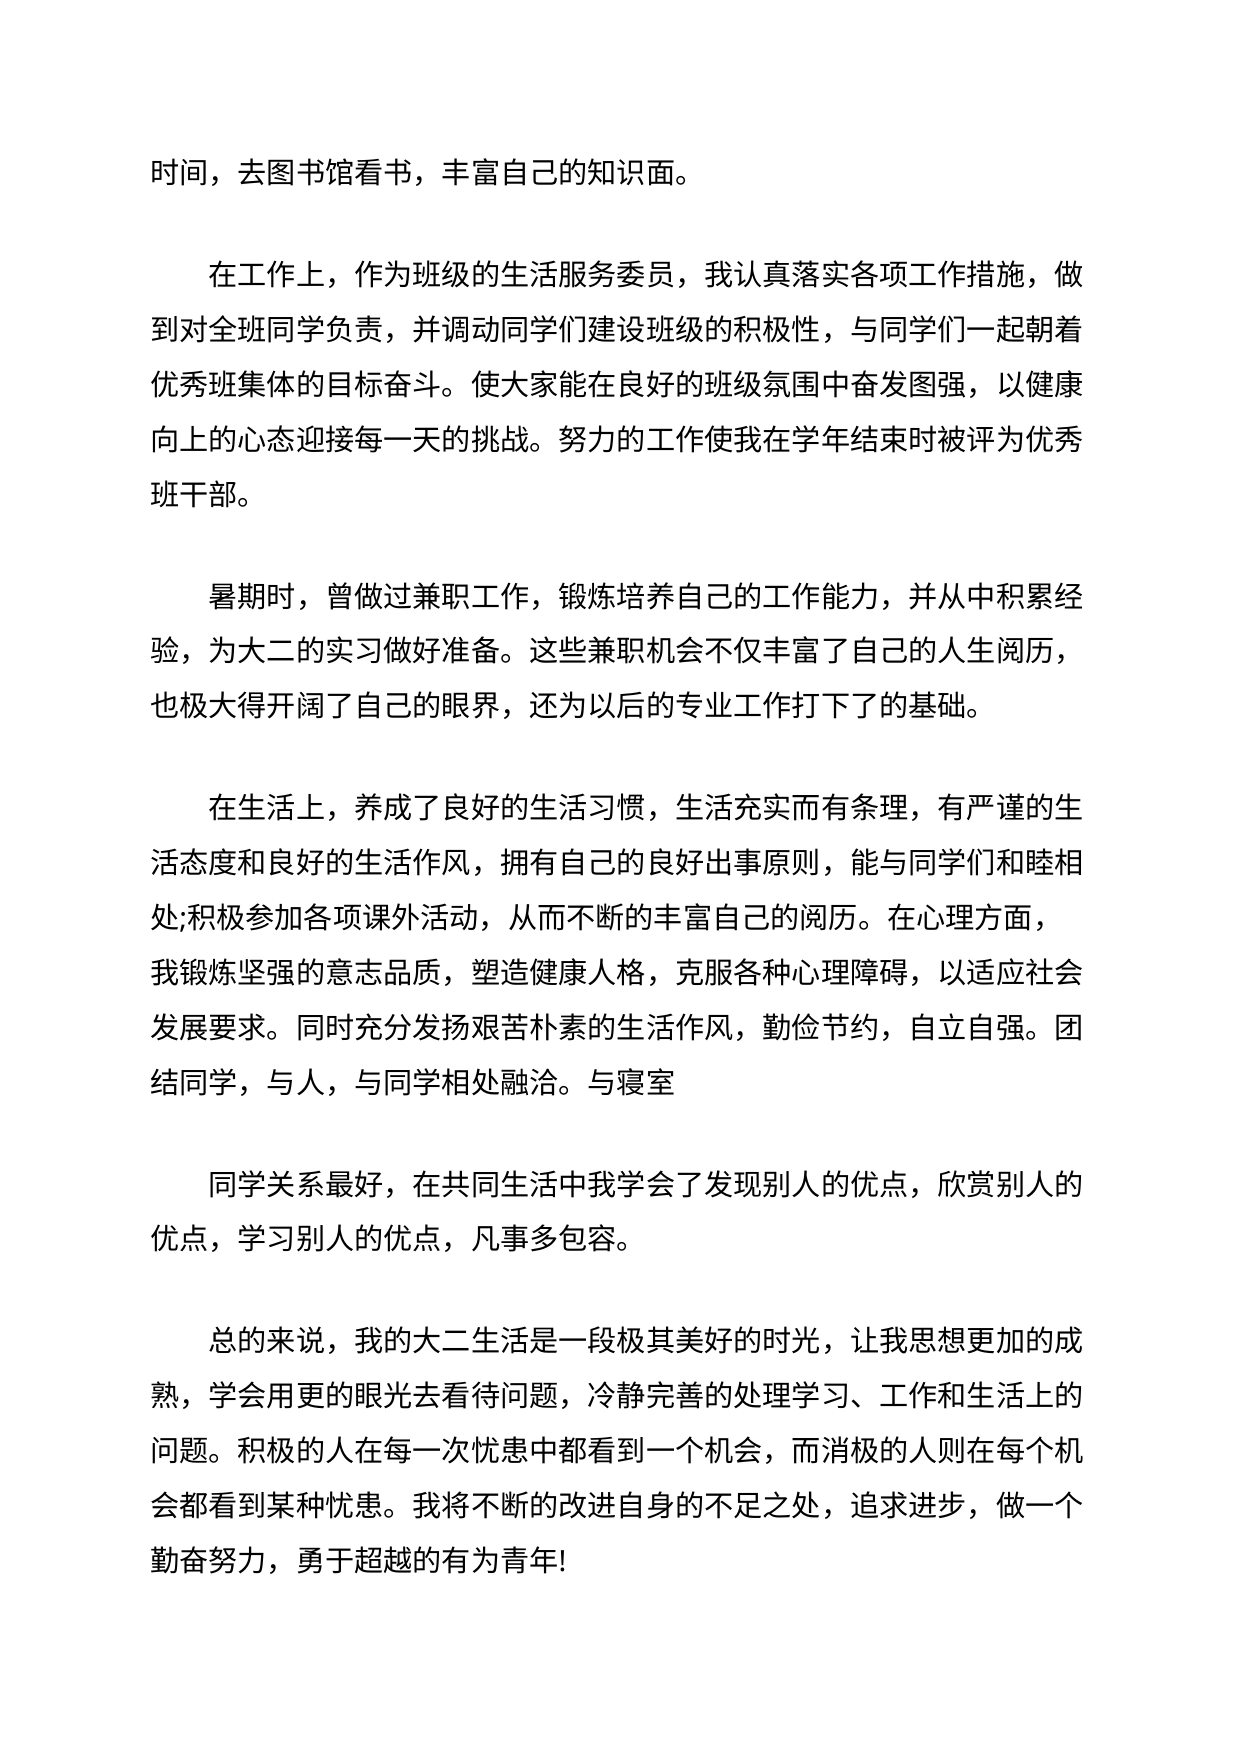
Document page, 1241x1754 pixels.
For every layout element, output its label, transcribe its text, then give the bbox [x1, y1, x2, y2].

text 总的来说，我的大二生活是一段极其美好的时光，让我思想更加的成熟，学会用更的眼光去看待问题，冷静完善的处理学习、工作和生活上的问题。积极的人在每一次忧患中都看到一个机会，而消极的人则在每个机会都看到某种忧患。我将不断的改进自身的不足之处，追求进步，做一个勤奋努力，勇于超越的有为青年! [150, 1318, 1090, 1580]
text 在工作上，作为班级的生活服务委员，我认真落实各项工作措施，做到对全班同学负责，并调动同学们建设班级的积极性，与同学们一起朝着优秀班集体的目标奋斗。使大家能在良好的班级氛围中奋发图强，以健康向上的心态迎接每一天的挑战。努力的工作使我在学年结束时被评为优秀班干部。 [150, 252, 1090, 514]
text 同学关系最好，在共同生活中我学会了发现别人的优点，欣赏别人的优点，学习别人的优点，凡事多包容。 [150, 1161, 1090, 1258]
text 在生活上，养成了良好的生活习惯，生活充实而有条理，有严谨的生活态度和良好的生活作风，拥有自己的良好出事原则，能与同学们和睦相处;积极参加各项课外活动，从而不断的丰富自己的阅历。在心理方面，我锻炼坚强的意志品质，塑造健康人格，克服各种心理障碍，以适应社会发展要求。同时充分发扬艰苦朴素的生活作风，勤俭节约，自立自强。团结同学，与人，与同学相处融洽。与寝室 [150, 785, 1090, 1102]
text 暑期时，曾做过兼职工作，锻炼培养自己的工作能力，并从中积累经验，为大二的实习做好准备。这些兼职机会不仅丰富了自己的人生阅历，也极大得开阔了自己的眼界，还为以后的专业工作打下了的基础。 [150, 573, 1090, 725]
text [150, 150, 1090, 192]
